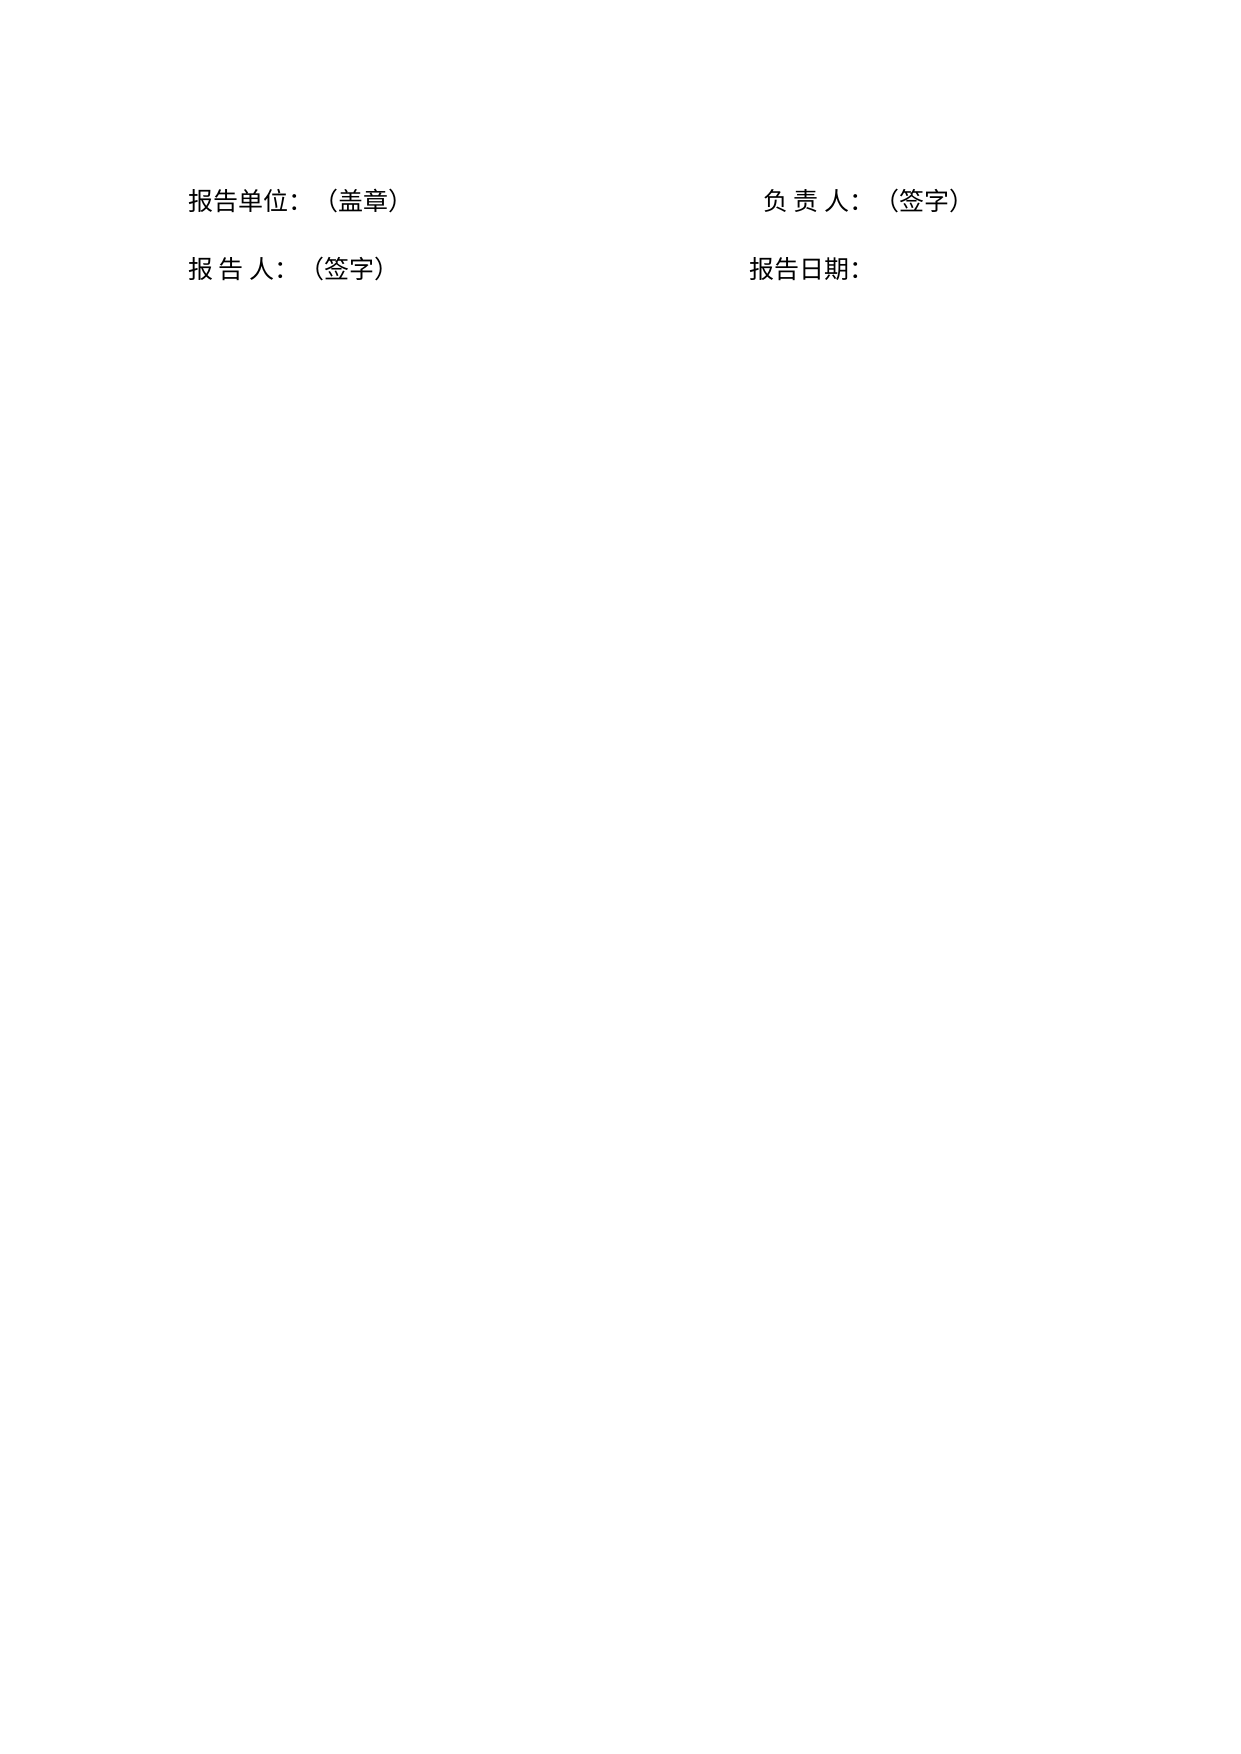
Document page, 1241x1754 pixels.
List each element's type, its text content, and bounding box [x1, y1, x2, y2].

text 报告单位：（盖章） 负 责 人：（签字） 报 告 人：（签字） 报告日期： [188, 166, 1052, 301]
